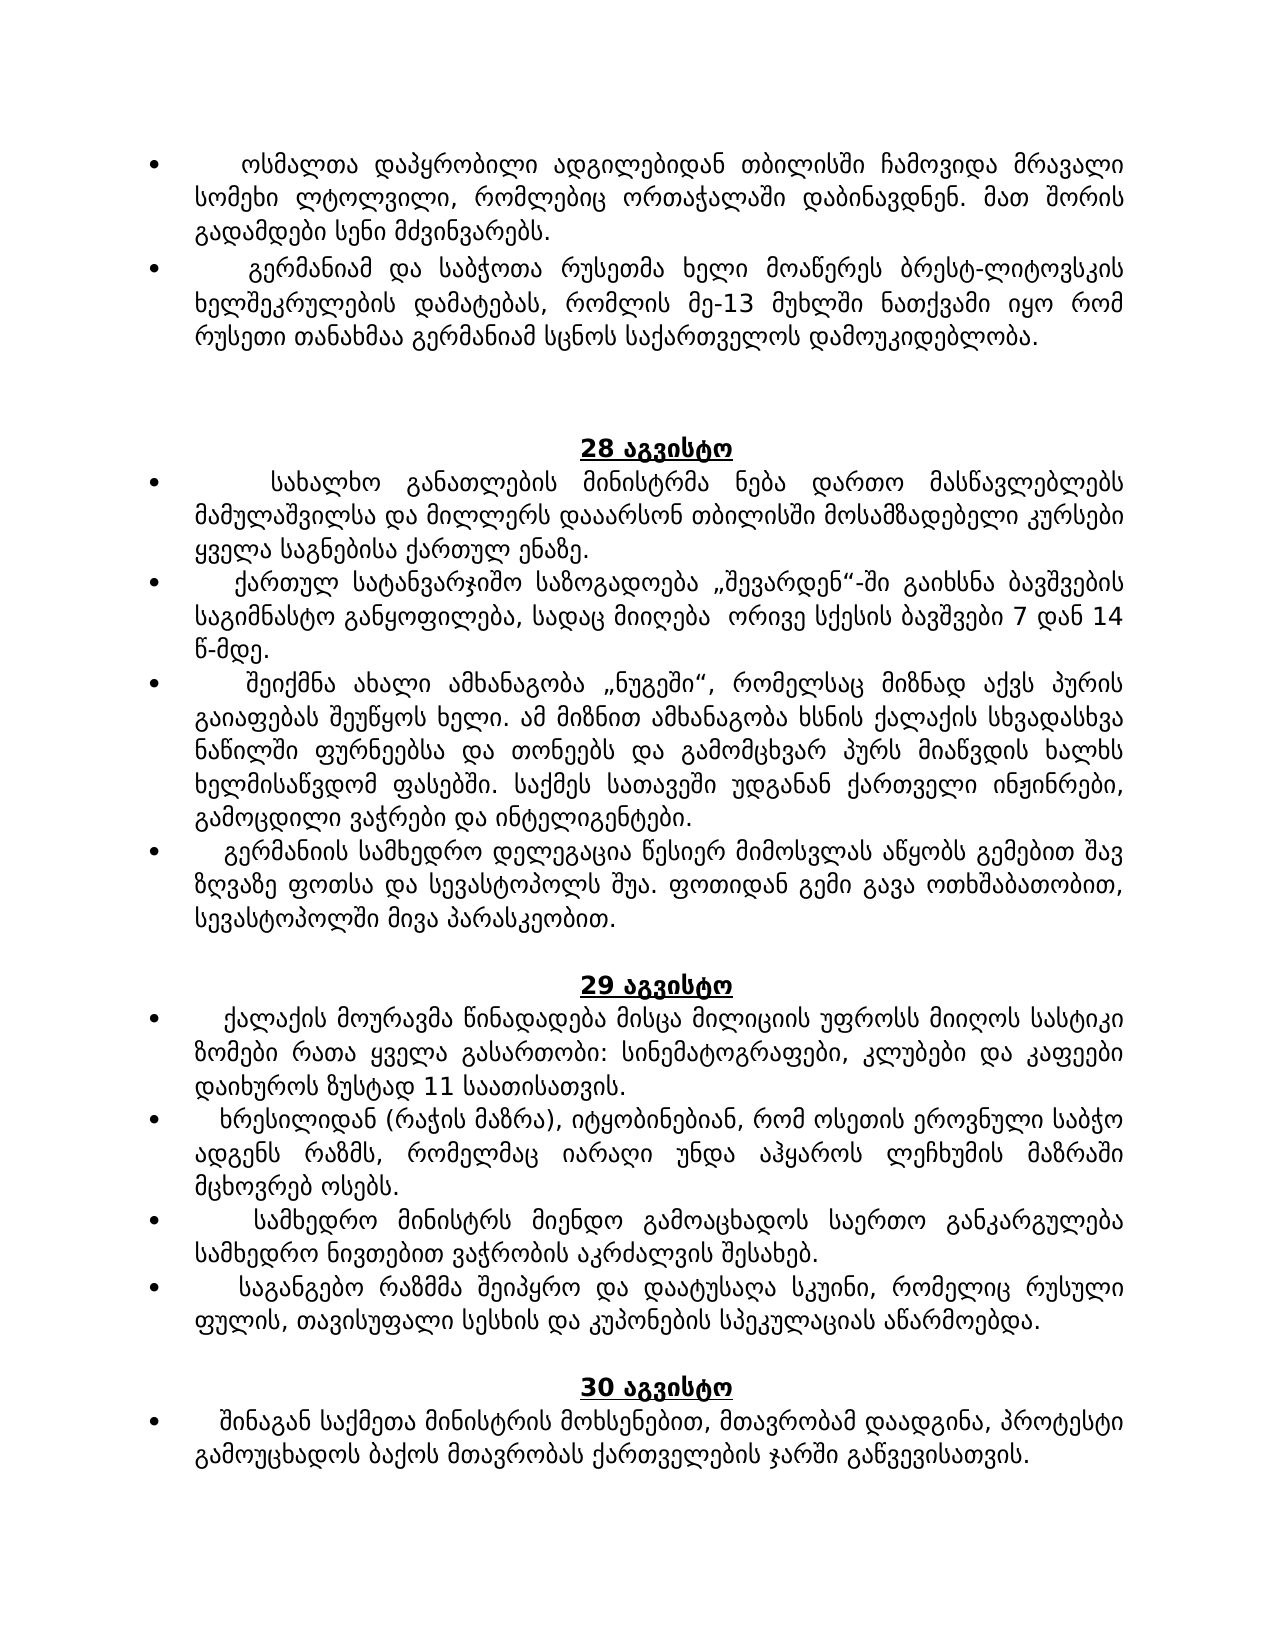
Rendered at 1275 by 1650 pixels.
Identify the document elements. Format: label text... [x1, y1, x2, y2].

list გერმანიის სამხედრო დელეგაცია წესიერ მიმოსვლას აწყობს გემებით შავ ზღვაზე ფოთსა და სევასტოპოლს შუა. ფოთიდან გემი გავა ოთხშაბათობით, სევასტოპოლში მივა პარასკეობით. [150, 837, 1125, 933]
list საგანგებო რაზმმა შეიპყრო და დაატუსაღა სკუინი, რომელიც რუსული ფულის, თავისუფალი სესხის და კუპონების სპეკულაციას აწარმოებდა. [150, 1273, 1125, 1336]
list ქართულ სატანვარჯიშო საზოგადოება „შევარდენ“-ში გაიხსნა ბავშვების საგიმნასტო განყოფილება, სადაც მიიღება ორივე სქესის ბავშვები 7 დან 14 წ-მდე. [150, 569, 1125, 665]
list ქალაქის მოურავმა წინადადება მისცა მილიციის უფროსს მიიღოს სასტიკი ზომები რათა ყველა გასართობი: სინემატოგრაფები, კლუბები და კაფეები დაიხუროს ზუსტად 11 საათისათვის. [150, 1005, 1125, 1101]
list ხრესილიდან (რაჭის მაზრა), იტყობინებიან, რომ ოსეთის ეროვნული საბჭო ადგენს რაზმს, რომელმაც იარაღი უნდა აჰყაროს ლეჩხუმის მაზრაში მცხოვრებ ოსებს. [150, 1105, 1125, 1202]
list შინაგან საქმეთა მინისტრის მოხსენებით, მთავრობამ დაადგინა, პროტესტი გამოუცხადოს ბაქოს მთავრობას ქართველების ჯარში გაწვევისათვის. [150, 1407, 1125, 1470]
text 29 აგვისტო [187, 971, 1125, 1000]
text 30 აგვისტო [187, 1374, 1125, 1403]
list გერმანიამ და საბჭოთა რუსეთმა ხელი მოაწერეს ბრესტ-ლიტოვსკის ხელშეკრულების დამატებას, რომლის მე-13 მუხლში ნათქვამი იყო რომ რუსეთი თანახმაა გერმანიამ სცნოს საქართველოს დამოუკიდებლობა. [150, 251, 1125, 352]
list ოსმალთა დაპყრობილი ადგილებიდან თბილისში ჩამოვიდა მრავალი სომეხი ლტოლვილი, რომლებიც ორთაჭალაში დაბინავდნენ. მათ შორის გადამდები სენი მძვინვარებს. [150, 150, 1125, 246]
text 28 აგვისტო [187, 434, 1125, 464]
list სახალხო განათლების მინისტრმა ნება დართო მასწავლებლებს მამულაშვილსა და მილლერს დააარსონ თბილისში მოსამზადებელი კურსები ყველა საგნებისა ქართულ ენაზე. [150, 468, 1125, 564]
list შეიქმნა ახალი ამხანაგობა „ნუგეში“, რომელსაც მიზნად აქვს პურის გაიაფებას შეუწყოს ხელი. ამ მიზნით ამხანაგობა ხსნის ქალაქის სხვადასხვა ნაწილში ფურნეებსა და თონეებს და გამომცხვარ პურს მიაწვდის ხალხს ხელმისაწვდომ ფასებში. საქმეს სათავეში უდგანან ქართველი ინჟინრები, გამოცდილი ვაჭრები და ინტელიგენტები. [150, 669, 1125, 833]
list სამხედრო მინისტრს მიენდო გამოაცხადოს საერთო განკარგულება სამხედრო ნივთებით ვაჭრობის აკრძალვის შესახებ. [150, 1206, 1125, 1269]
